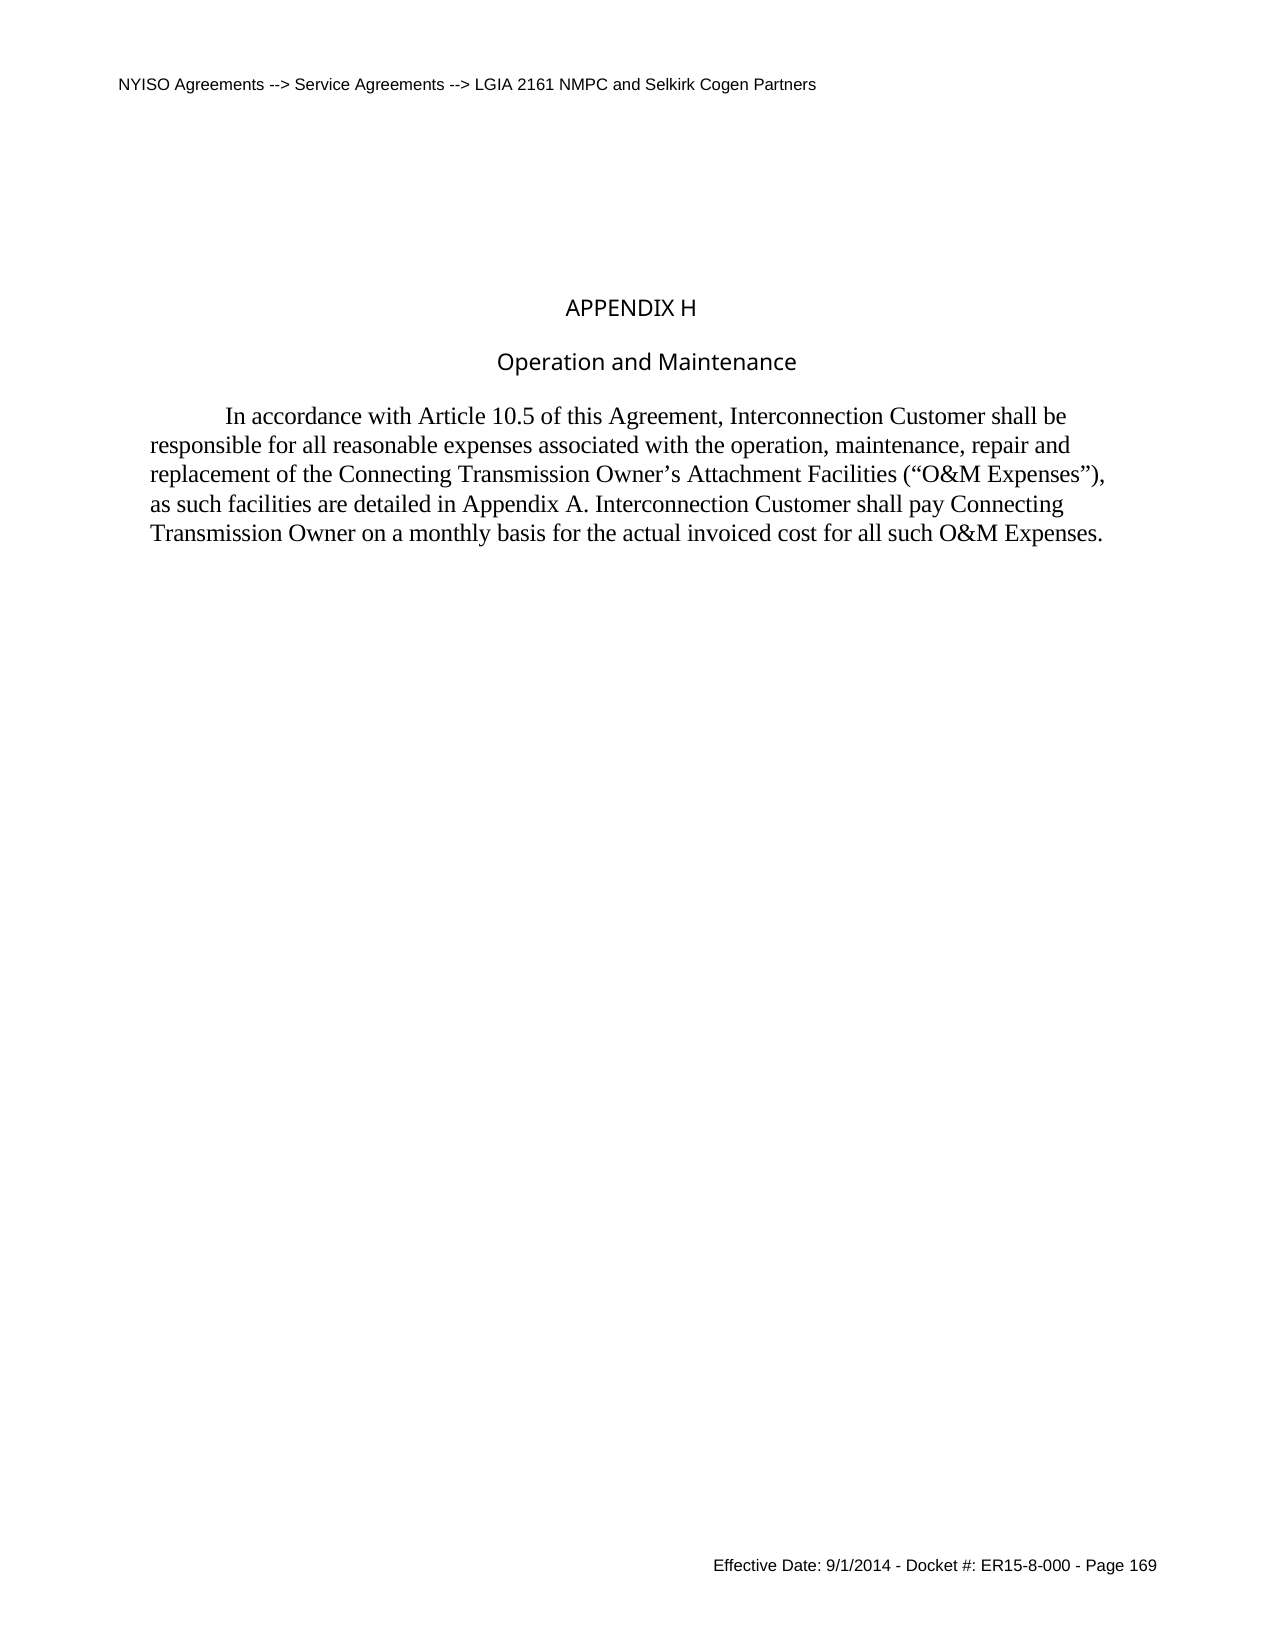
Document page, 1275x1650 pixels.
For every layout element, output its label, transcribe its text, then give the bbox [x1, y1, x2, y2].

text Operation and Maintenance [497, 349, 1275, 376]
text In accordance with Article 10.5 of this Agreement, Interconnection Customer shall be [225, 402, 1275, 430]
text APPENDIX H [565, 295, 1275, 322]
text replacement of the Connecting Transmission Owner’s Attachment Facilities (“O&M Expenses”), as such facilities are detailed in Appendix A. Interconnection Customer shall pay Connecting Transmission Owner on a monthly basis for the actual invoiced cost for all such O&M Expenses. [150, 459, 1143, 547]
text responsible for all reasonable expenses associated with the operation, maintenance, repair and [150, 431, 1275, 459]
